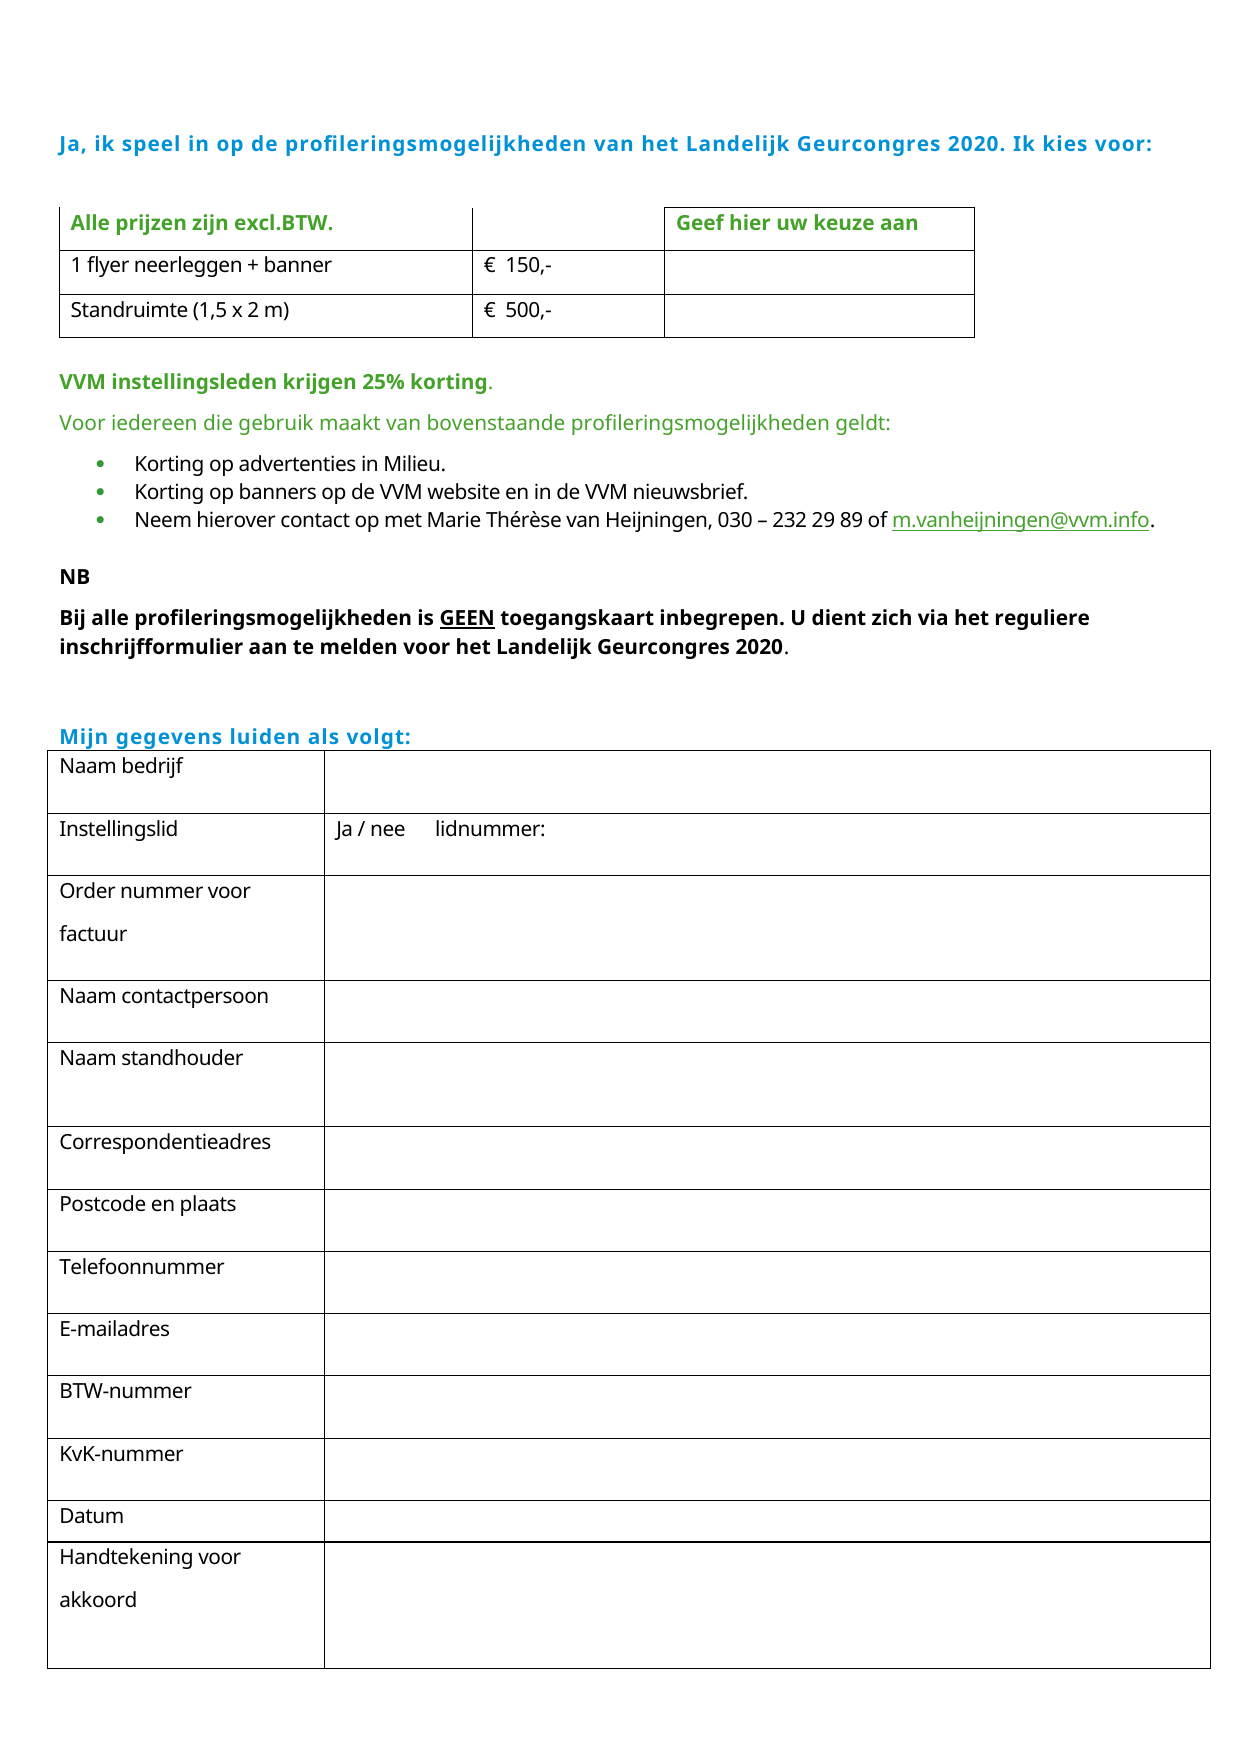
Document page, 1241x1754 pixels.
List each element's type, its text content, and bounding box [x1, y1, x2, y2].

table_cell Naam contactpersoon [48, 981, 324, 1042]
table_cell [325, 1376, 1210, 1438]
table_cell Naam standhouder [48, 1043, 324, 1126]
table_cell Ja / nee lidnummer: [325, 814, 1210, 875]
table_cell Instellingslid [48, 814, 324, 875]
table_cell [325, 1501, 1210, 1541]
table_header [325, 751, 1210, 813]
table_cell Order nummer voor factuur [48, 876, 324, 980]
table_header [473, 207, 664, 249]
table_cell Postcode en plaats [48, 1190, 324, 1251]
table_cell Correspondentieadres [48, 1127, 324, 1188]
table_cell [325, 1439, 1210, 1500]
table_cell [325, 1190, 1210, 1251]
table_cell E-mailadres [48, 1314, 324, 1375]
table_cell [325, 1127, 1210, 1188]
table_header Naam bedrijf [48, 751, 324, 813]
table_cell [325, 876, 1210, 980]
table_cell [325, 1252, 1210, 1313]
table_header Geef hier uw keuze aan [665, 208, 974, 249]
text NB [59, 562, 1181, 591]
table_cell BTW-nummer [48, 1376, 324, 1438]
table_cell Datum [48, 1501, 324, 1541]
table_cell [325, 1314, 1210, 1375]
subtitle Mijn gegevens luiden als volgt: [59, 722, 1181, 750]
table_cell Handtekening voor akkoord [48, 1543, 324, 1668]
table_cell [325, 1043, 1210, 1126]
table_cell [325, 1543, 1210, 1668]
table_cell [665, 295, 974, 337]
text Neem hierover contact op met Marie Thérèse van Heijningen, 030 – 232 29 89 of m.vanheijningen@vvm.info. [97, 506, 1181, 534]
table_cell [325, 981, 1210, 1042]
table_cell KvK-nummer [48, 1439, 324, 1500]
table_cell Standruimte (1,5 x 2 m) [60, 295, 472, 337]
text VVM instellingsleden krijgen 25% korting. [59, 367, 1181, 395]
table_cell € 500,- [473, 295, 664, 337]
text Bij alle profileringsmogelijkheden is GEEN toegangskaart inbegrepen. U dient zich via het reguliere inschrijfformulier aan te melden voor het Landelijk Geurcongres 2020. [59, 603, 1181, 660]
table_cell Telefoonnummer [48, 1252, 324, 1313]
text Korting op advertenties in Milieu. [97, 449, 1181, 477]
table_cell 1 flyer neerleggen + banner [60, 251, 472, 294]
text Korting op banners op de VVM website en in de VVM nieuwsbrief. [97, 477, 1181, 506]
table_header Alle prijzen zijn excl.BTW. [60, 207, 472, 249]
subtitle Ja, ik speel in op de profileringsmogelijkheden van het Landelijk Geurcongres 2020. Ik kies voor: [59, 129, 1181, 158]
text Voor iedereen die gebruik maakt van bovenstaande profileringsmogelijkheden geldt: [59, 408, 1181, 436]
table_cell € 150,- [473, 251, 664, 294]
table_cell [665, 251, 974, 294]
